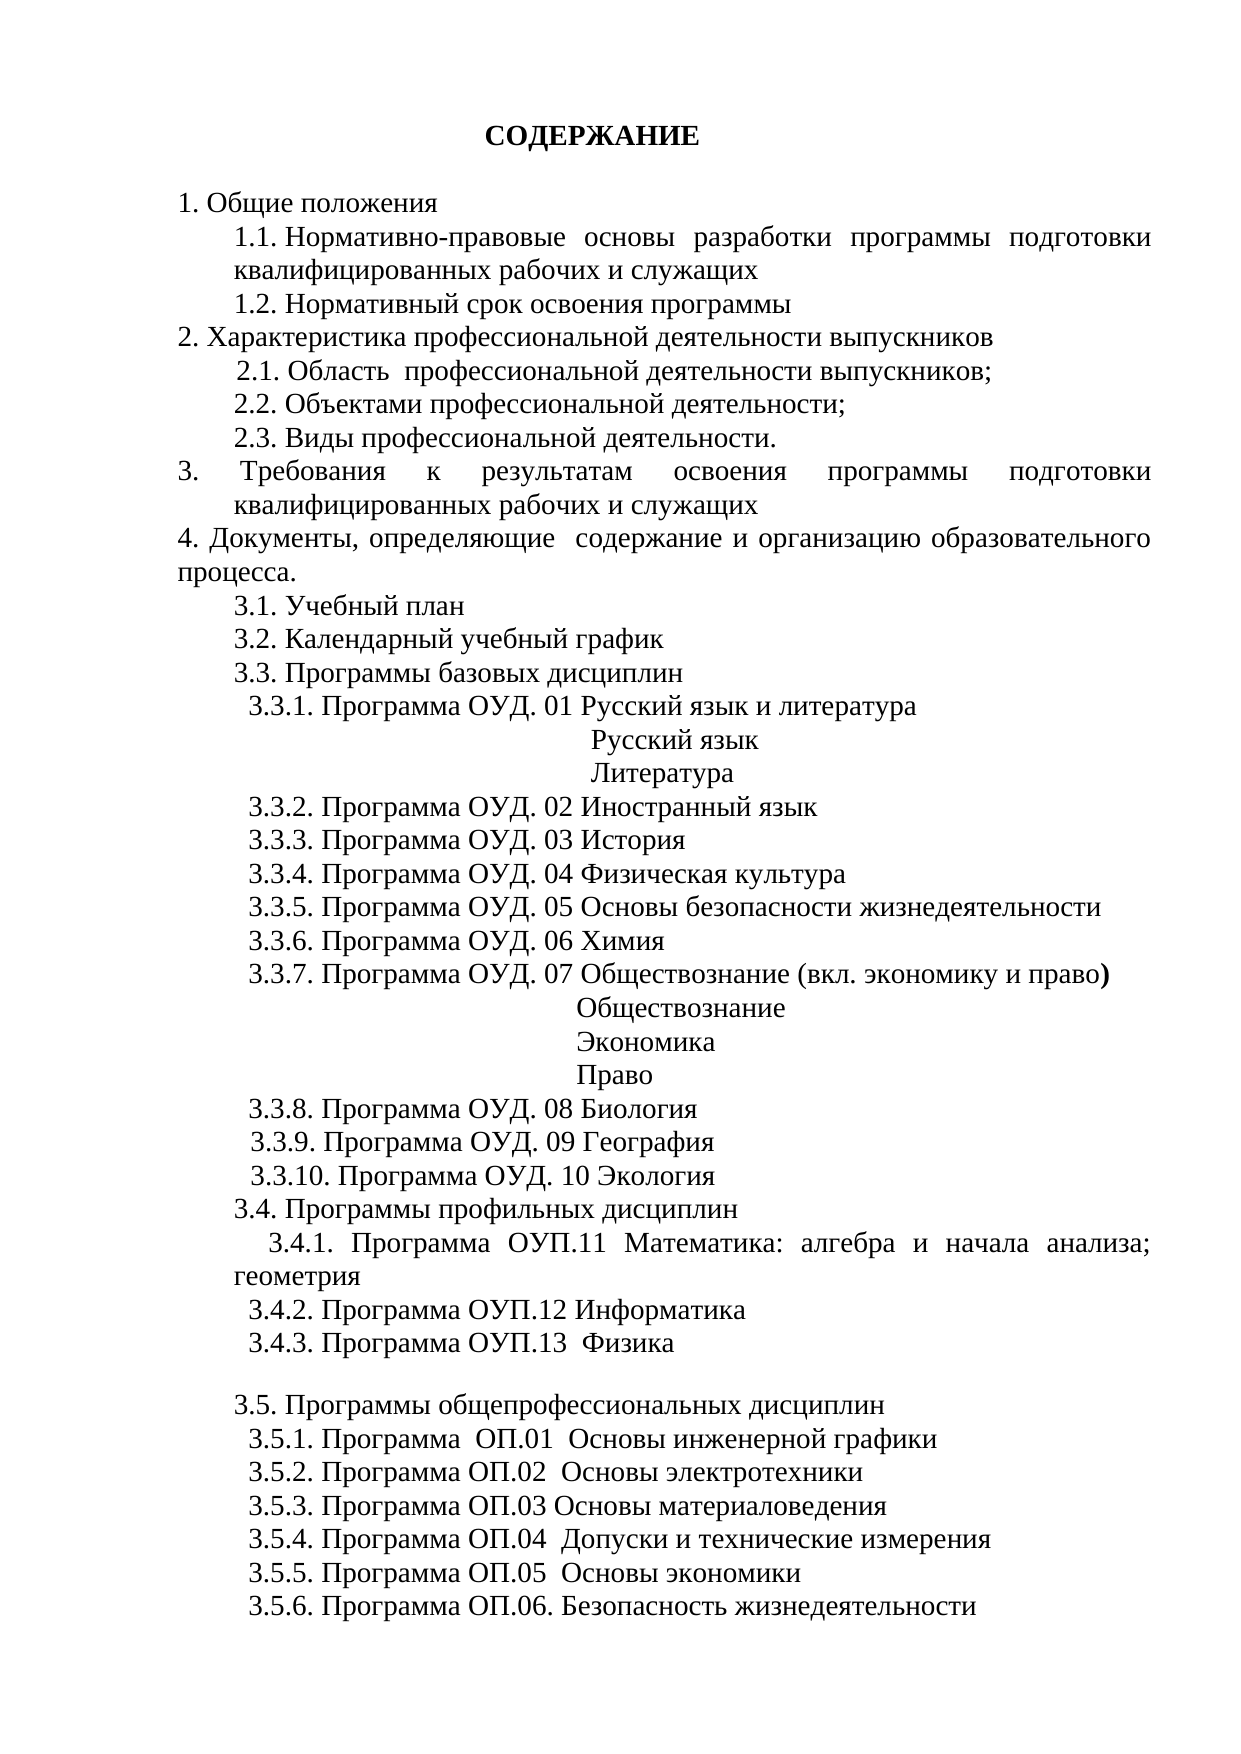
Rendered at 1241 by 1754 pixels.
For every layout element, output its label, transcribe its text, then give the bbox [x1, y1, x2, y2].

text 3.5.1. Программа ОП.01 Основы инженерной графики [233, 1421, 1152, 1454]
text 3.3.3. Программа ОУД. 03 История [233, 822, 1152, 856]
text 3.3. Программы базовых дисциплин [233, 655, 1152, 688]
text 3.3.4. Программа ОУД. 04 Физическая культура [233, 856, 1152, 889]
text 1. Общие положения [177, 185, 1152, 219]
text 3.5.2. Программа ОП.02 Основы электротехники [233, 1454, 1152, 1488]
text 2.1. Область профессиональной деятельности выпускников; [177, 353, 1152, 386]
text 1.1. Нормативно-правовые основы разработки программы подготовки квалифицированных рабочих и служащих [233, 219, 1152, 286]
text 3.5. Программы общепрофессиональных дисциплин [233, 1387, 1152, 1421]
text 3. Требования к результатам освоения программы подготовки квалифицированных рабочих и служащих [177, 453, 1152, 521]
text 3.4.3. Программа ОУП.13 Физика [233, 1326, 1152, 1359]
text Обществознание [233, 990, 1152, 1024]
text 1.2. Нормативный срок освоения программы [233, 286, 1152, 319]
text 3.3.1. Программа ОУД. 01 Русский язык и литература [233, 688, 1152, 722]
text 3.3.8. Программа ОУД. 08 Биология [233, 1091, 1152, 1124]
text 3.3.6. Программа ОУД. 06 Химия [233, 923, 1152, 957]
text 3.3.7. Программа ОУД. 07 Обществознание (вкл. экономику и право) [233, 957, 1152, 990]
text Экономика [233, 1024, 1152, 1057]
text СОДЕРЖАНИЕ [177, 118, 1152, 152]
text 3.5.3. Программа ОП.03 Основы материаловедения [233, 1488, 1152, 1521]
text 3.3.2. Программа ОУД. 02 Иностранный язык [233, 789, 1152, 822]
text 3.3.10. Программа ОУД. 10 Экология [177, 1158, 1152, 1191]
text 3.4.1. Программа ОУП.11 Математика: алгебра и начала анализа; геометрия [233, 1225, 1152, 1292]
text 2.3. Виды профессиональной деятельности. [233, 420, 1152, 453]
text 3.2. Календарный учебный график [233, 621, 1152, 655]
text Литература [233, 755, 1152, 789]
text 3.3.5. Программа ОУД. 05 Основы безопасности жизнедеятельности [233, 889, 1152, 923]
text 3.1. Учебный план [233, 588, 1152, 621]
text 2.2. Объектами профессиональной деятельности; [233, 386, 1152, 420]
text 3.4.2. Программа ОУП.12 Информатика [233, 1292, 1152, 1326]
text 2. Характеристика профессиональной деятельности выпускников [177, 319, 1152, 353]
text 3.4. Программы профильных дисциплин [233, 1191, 1152, 1225]
text 4. Документы, определяющие содержание и организацию образовательного процесса. [177, 521, 1152, 588]
text Русский язык [233, 722, 1152, 755]
text 3.5.5. Программа ОП.05 Основы экономики [233, 1555, 1152, 1588]
text 3.5.4. Программа ОП.04 Допуски и технические измерения [233, 1521, 1152, 1555]
text Право [233, 1057, 1152, 1091]
text 3.5.6. Программа ОП.06. Безопасность жизнедеятельности [233, 1588, 1152, 1622]
text 3.3.9. Программа ОУД. 09 География [177, 1124, 1152, 1158]
